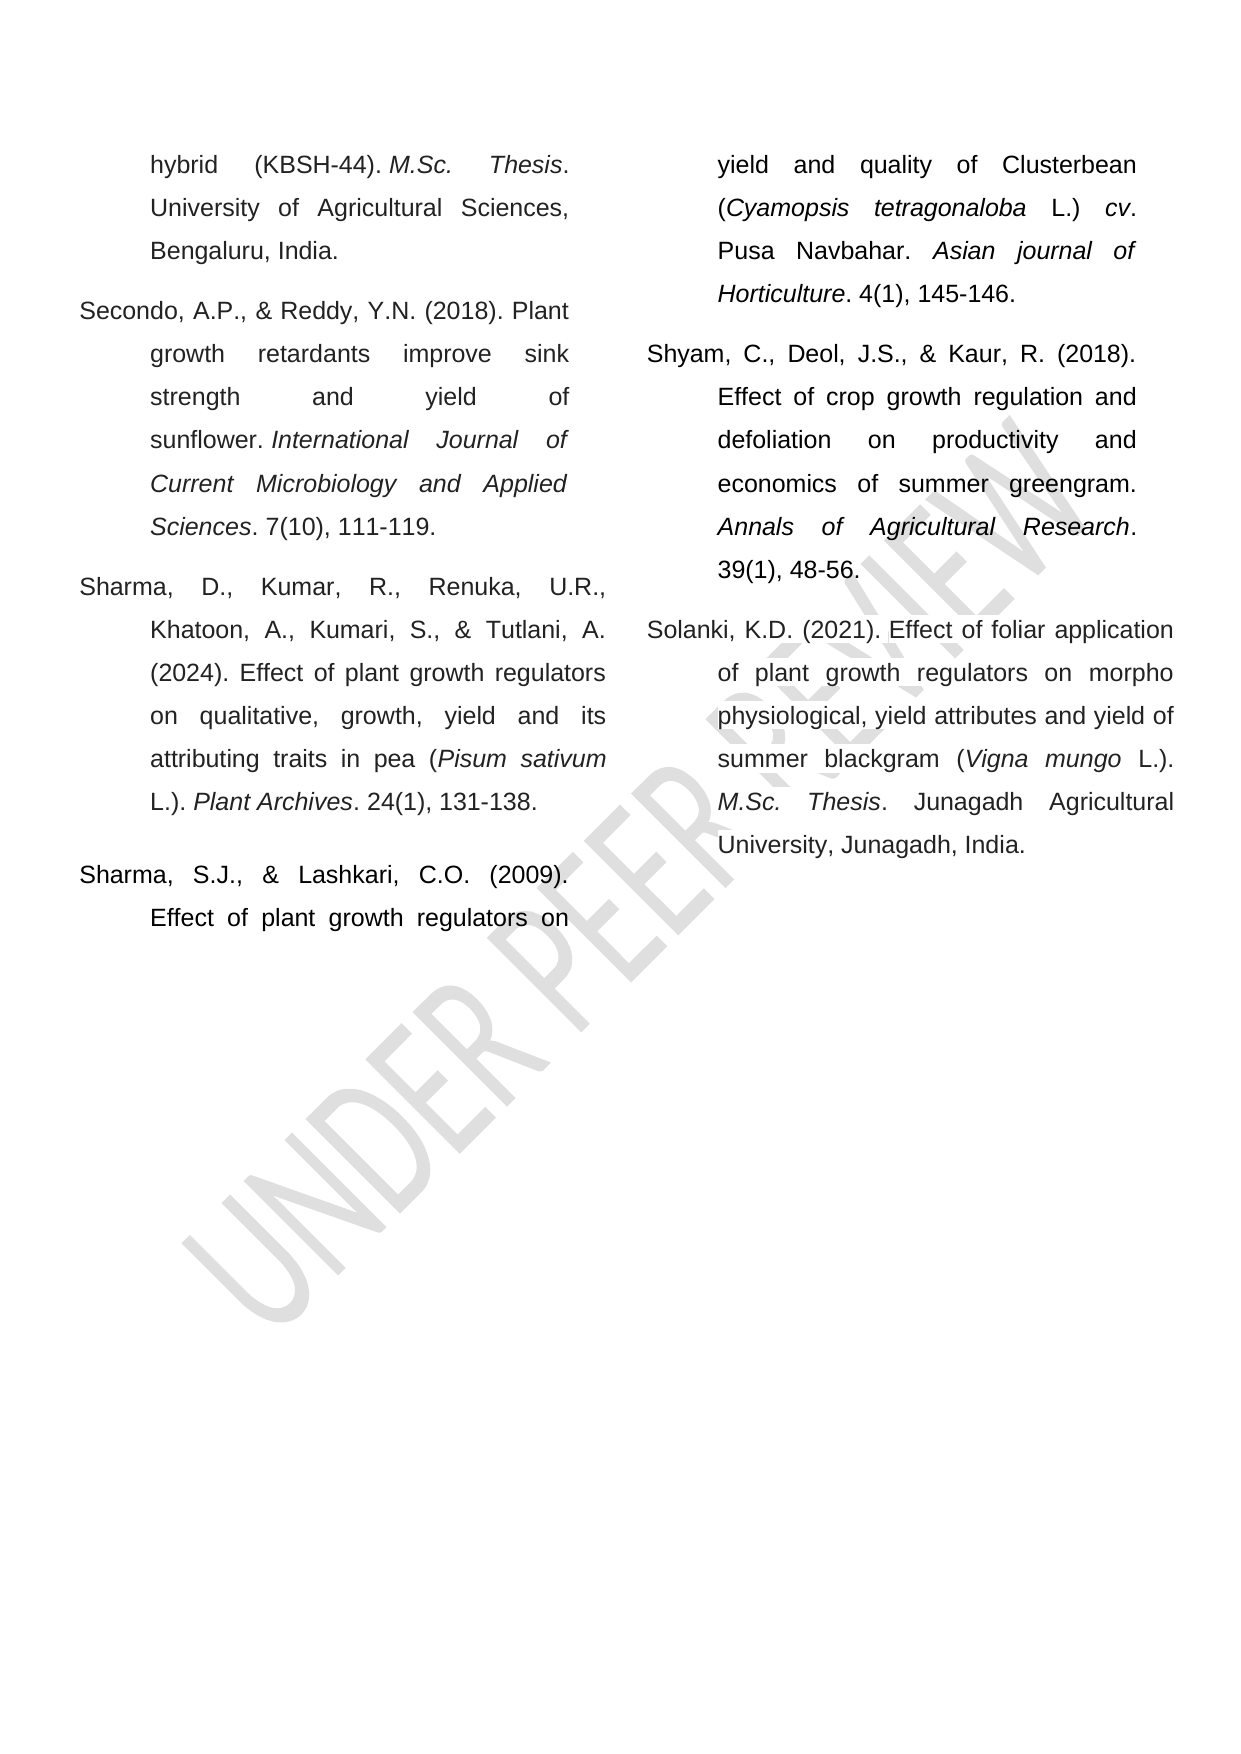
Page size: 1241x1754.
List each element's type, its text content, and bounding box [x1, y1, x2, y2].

text Solanki, K.D. (2021). Effect of foliar application of plant growth regulators on morpho physiological, yield attributes and yield of summer blackgram (Vigna mungo L.). M.Sc. Thesis. Junagadh Agricultural University, Junagadh, India. [647, 614, 1174, 859]
text Sharma, S.J., & Lashkari, C.O. (2009). Effect of plant growth regulators on yield and quality of Clusterbean (Cyamopsis tetragonaloba L.) cv. Pusa Navbahar. Asian journal of Horticulture. 4(1), 145-146. [79, 860, 569, 932]
text Secondo, A.P., & Reddy, Y.N. (2018). Plant growth retardants improve sink strength and yield of sunflower. International Journal of Current Microbiology and Applied Sciences. 7(10), 111-119. [79, 325, 569, 540]
text Sharma, D., Kumar, R., Renuka, U.R., Khatoon, A., Kumari, S., & Tutlani, A. (2024). Effect of plant growth regulators on qualitative, growth, yield and its attributing traits in pea (Pisum sativum L.). Plant Archives. 24(1), 131-138. [79, 600, 607, 816]
text Shyam, C., Deol, J.S., & Kaur, R. (2018). Effect of crop growth regulation and defoliation on productivity and economics of summer greengram. Annals of Agricultural Research. 39(1), 48-56. [647, 339, 1137, 583]
text Sharma, S.J., & Lashkari, C.O. (2009). Effect of plant growth regulators on yield and quality of Clusterbean (Cyamopsis tetragonaloba L.) cv. Pusa Navbahar. Asian journal of Horticulture. 4(1), 145-146. [647, 150, 1137, 308]
